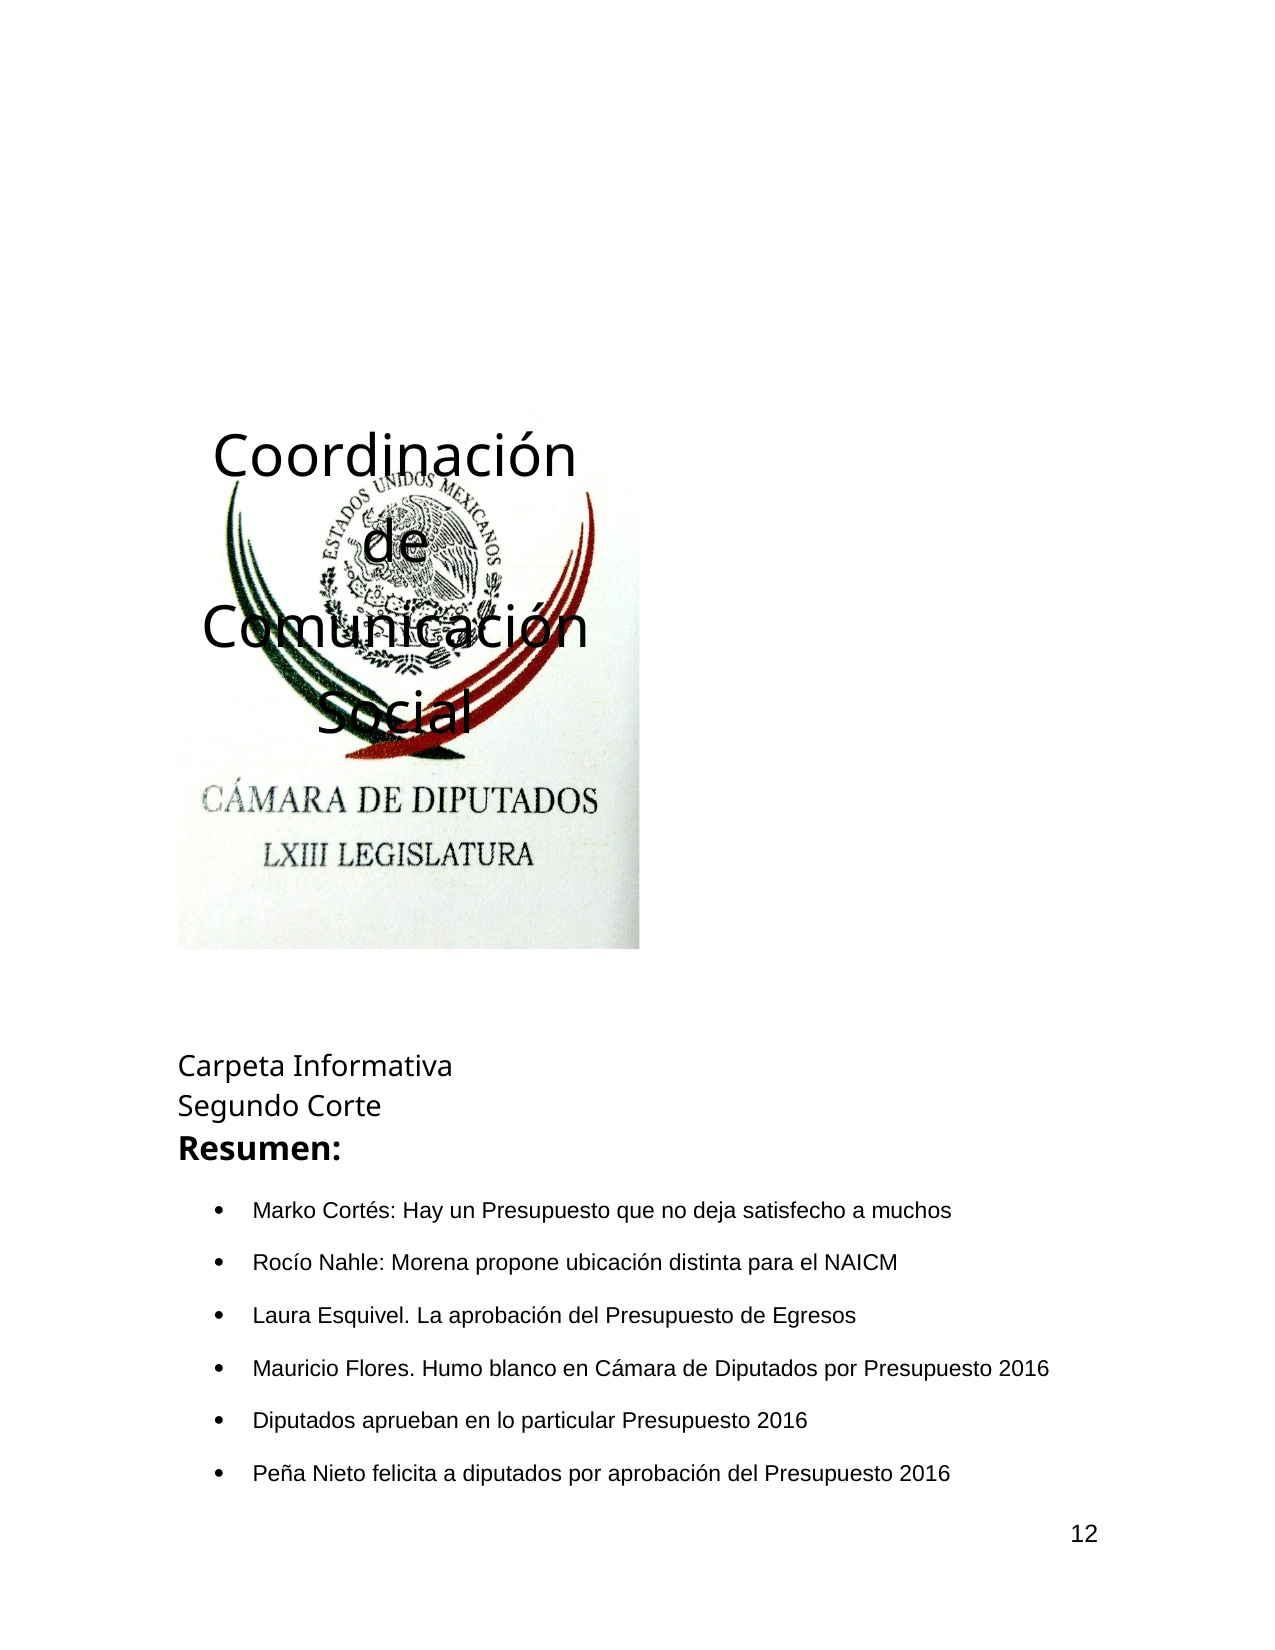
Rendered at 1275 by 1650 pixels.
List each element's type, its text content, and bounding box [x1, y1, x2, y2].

text Carpeta Informativa [177, 1045, 1098, 1085]
text Segundo Corte [177, 1085, 1098, 1125]
list Peña Nieto felicita a diputados por aprobación del Presupuesto 2016 [215, 1460, 1098, 1486]
picture [177, 406, 640, 949]
list Mauricio Flores. Humo blanco en Cámara de Diputados por Presupuesto 2016 [215, 1355, 1098, 1381]
list Marko Cortés: Hay un Presupuesto que no deja satisfecho a muchos [215, 1197, 1098, 1223]
list Rocío Nahle: Morena propone ubicación distinta para el NAICM [215, 1249, 1098, 1276]
list Laura Esquivel. La aprobación del Presupuesto de Egresos [215, 1302, 1098, 1328]
text Resumen: [177, 1125, 1098, 1170]
list Diputados aprueban en lo particular Presupuesto 2016 [215, 1407, 1098, 1434]
